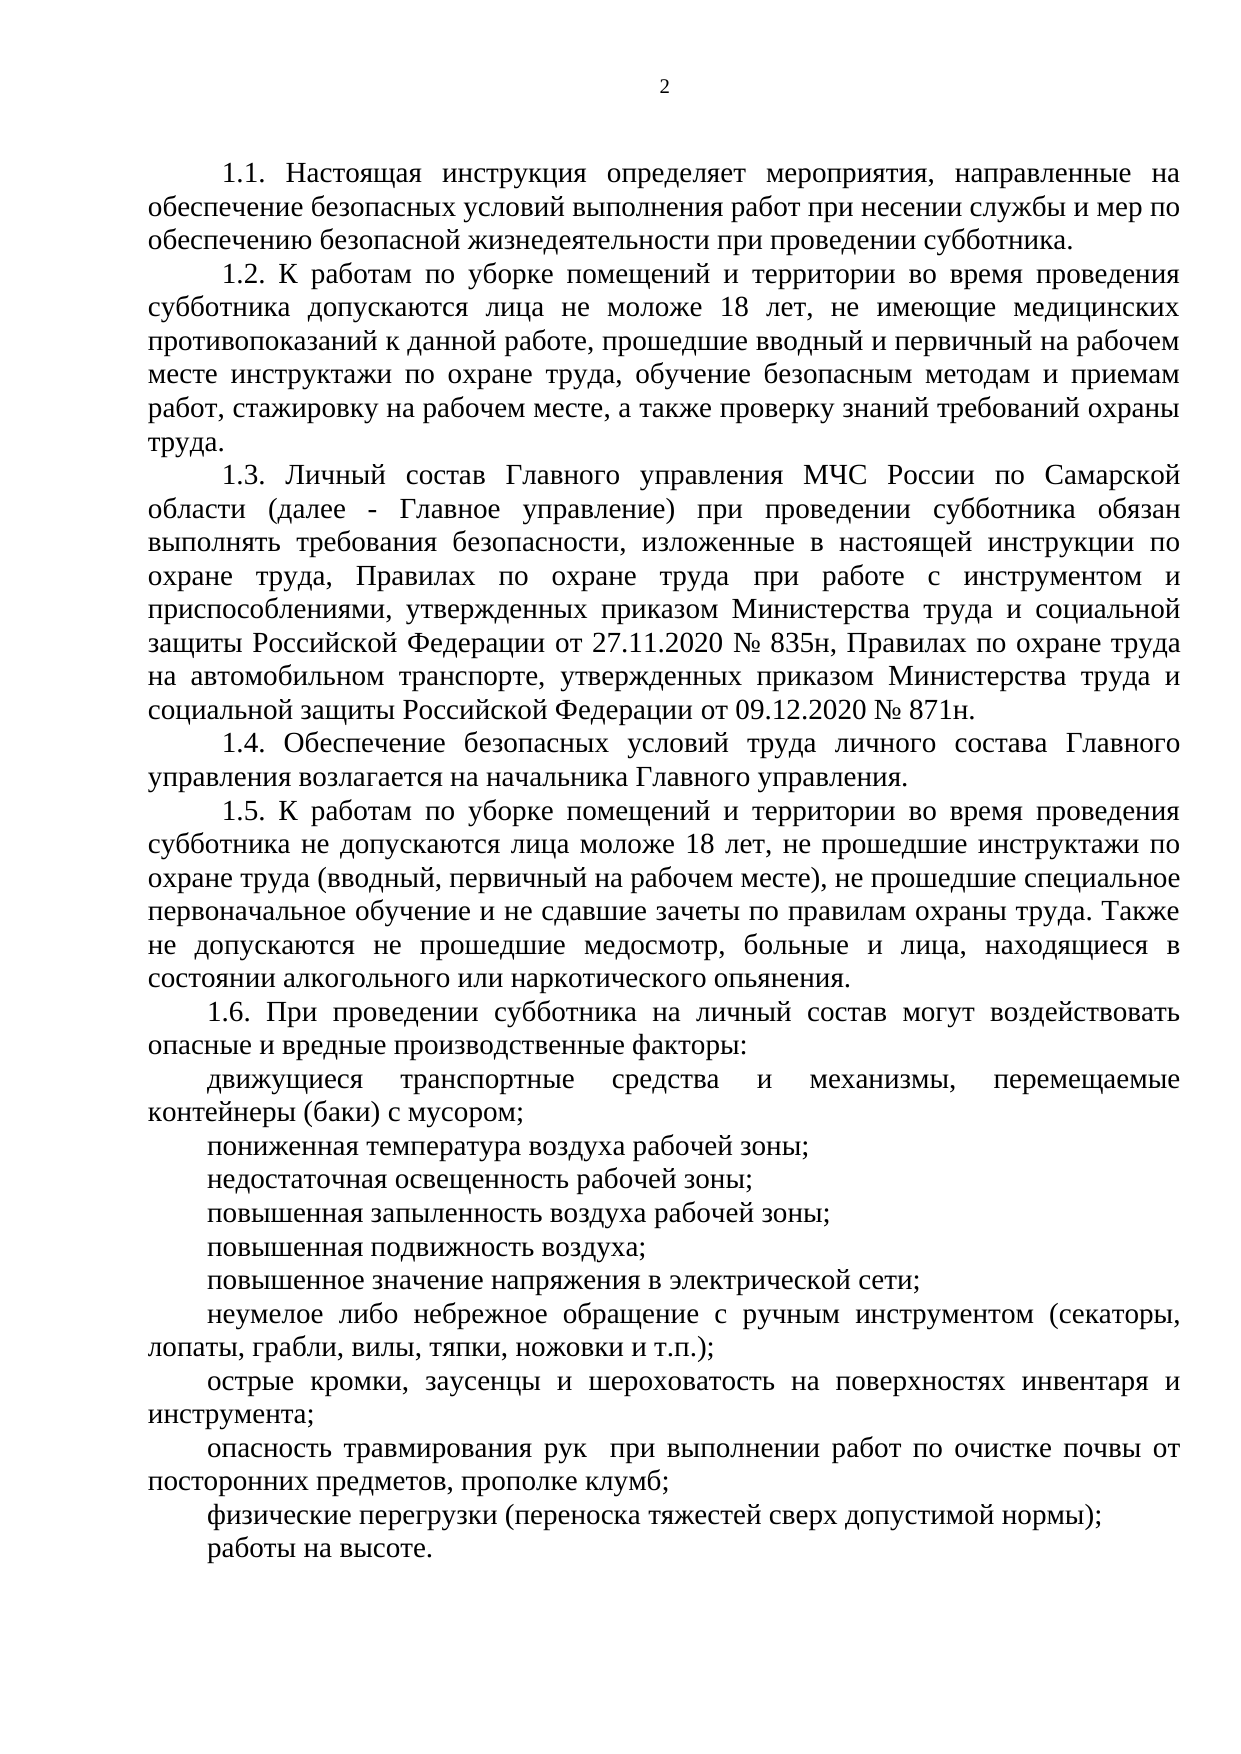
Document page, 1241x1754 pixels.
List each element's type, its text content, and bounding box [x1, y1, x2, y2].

text неумелое либо небрежное обращение с ручным инструментом (секаторы, лопаты, грабли, вилы, тяпки, ножовки и т.п.); [148, 1296, 1181, 1363]
text 1.3. Личный состав Главного управления МЧС России по Самарской области (далее - Главное управление) при проведении субботника обязан выполнять требования безопасности, изложенные в настоящей инструкции по охране труда, Правилах по охране труда при работе с инструментом и приспособлениями, утвержденных приказом Министерства труда и социальной защиты Российской Федерации от 27.11.2020 № 835н, Правилах по охране труда на автомобильном транспорте, утвержденных приказом Министерства труда и социальной защиты Российской Федерации от 09.12.2020 № 871н. [148, 457, 1181, 726]
text 1.4. Обеспечение безопасных условий труда личного состава Главного управления возлагается на начальника Главного управления. [148, 726, 1181, 793]
text 1.1. Настоящая инструкция определяет мероприятия, направленные на обеспечение безопасных условий выполнения работ при несении службы и мер по обеспечению безопасной жизнедеятельности при проведении субботника. [148, 155, 1181, 256]
text 1.6. При проведении субботника на личный состав могут воздействовать опасные и вредные производственные факторы: [148, 994, 1181, 1061]
text повышенная подвижность воздуха; [148, 1229, 1181, 1262]
text острые кромки, заусенцы и шероховатость на поверхностях инвентаря и инструмента; [148, 1363, 1181, 1430]
text повышенная запыленность воздуха рабочей зоны; [148, 1195, 1181, 1229]
text опасность травмирования рук при выполнении работ по очистке почвы от посторонних предметов, прополке клумб; [148, 1430, 1181, 1497]
text работы на высоте. [148, 1531, 1181, 1564]
text недостаточная освещенность рабочей зоны; [148, 1162, 1181, 1195]
text повышенное значение напряжения в электрической сети; [148, 1262, 1181, 1296]
text 1.2. К работам по уборке помещений и территории во время проведения субботника допускаются лица не моложе 18 лет, не имеющие медицинских противопоказаний к данной работе, прошедшие вводный и первичный на рабочем месте инструктажи по охране труда, обучение безопасным методам и приемам работ, стажировку на рабочем месте, а также проверку знаний требований охраны труда. [148, 256, 1181, 457]
text физические перегрузки (переноска тяжестей сверх допустимой нормы); [148, 1497, 1181, 1531]
text пониженная температура воздуха рабочей зоны; [148, 1128, 1181, 1162]
text 1.5. К работам по уборке помещений и территории во время проведения субботника не допускаются лица моложе 18 лет, не прошедшие инструктажи по охране труда (вводный, первичный на рабочем месте), не прошедшие специальное первоначальное обучение и не сдавшие зачеты по правилам охраны труда. Также не допускаются не прошедшие медосмотр, больные и лица, находящиеся в состоянии алкогольного или наркотического опьянения. [148, 793, 1181, 994]
text движущиеся транспортные средства и механизмы, перемещаемые контейнеры (баки) с мусором; [148, 1061, 1181, 1128]
